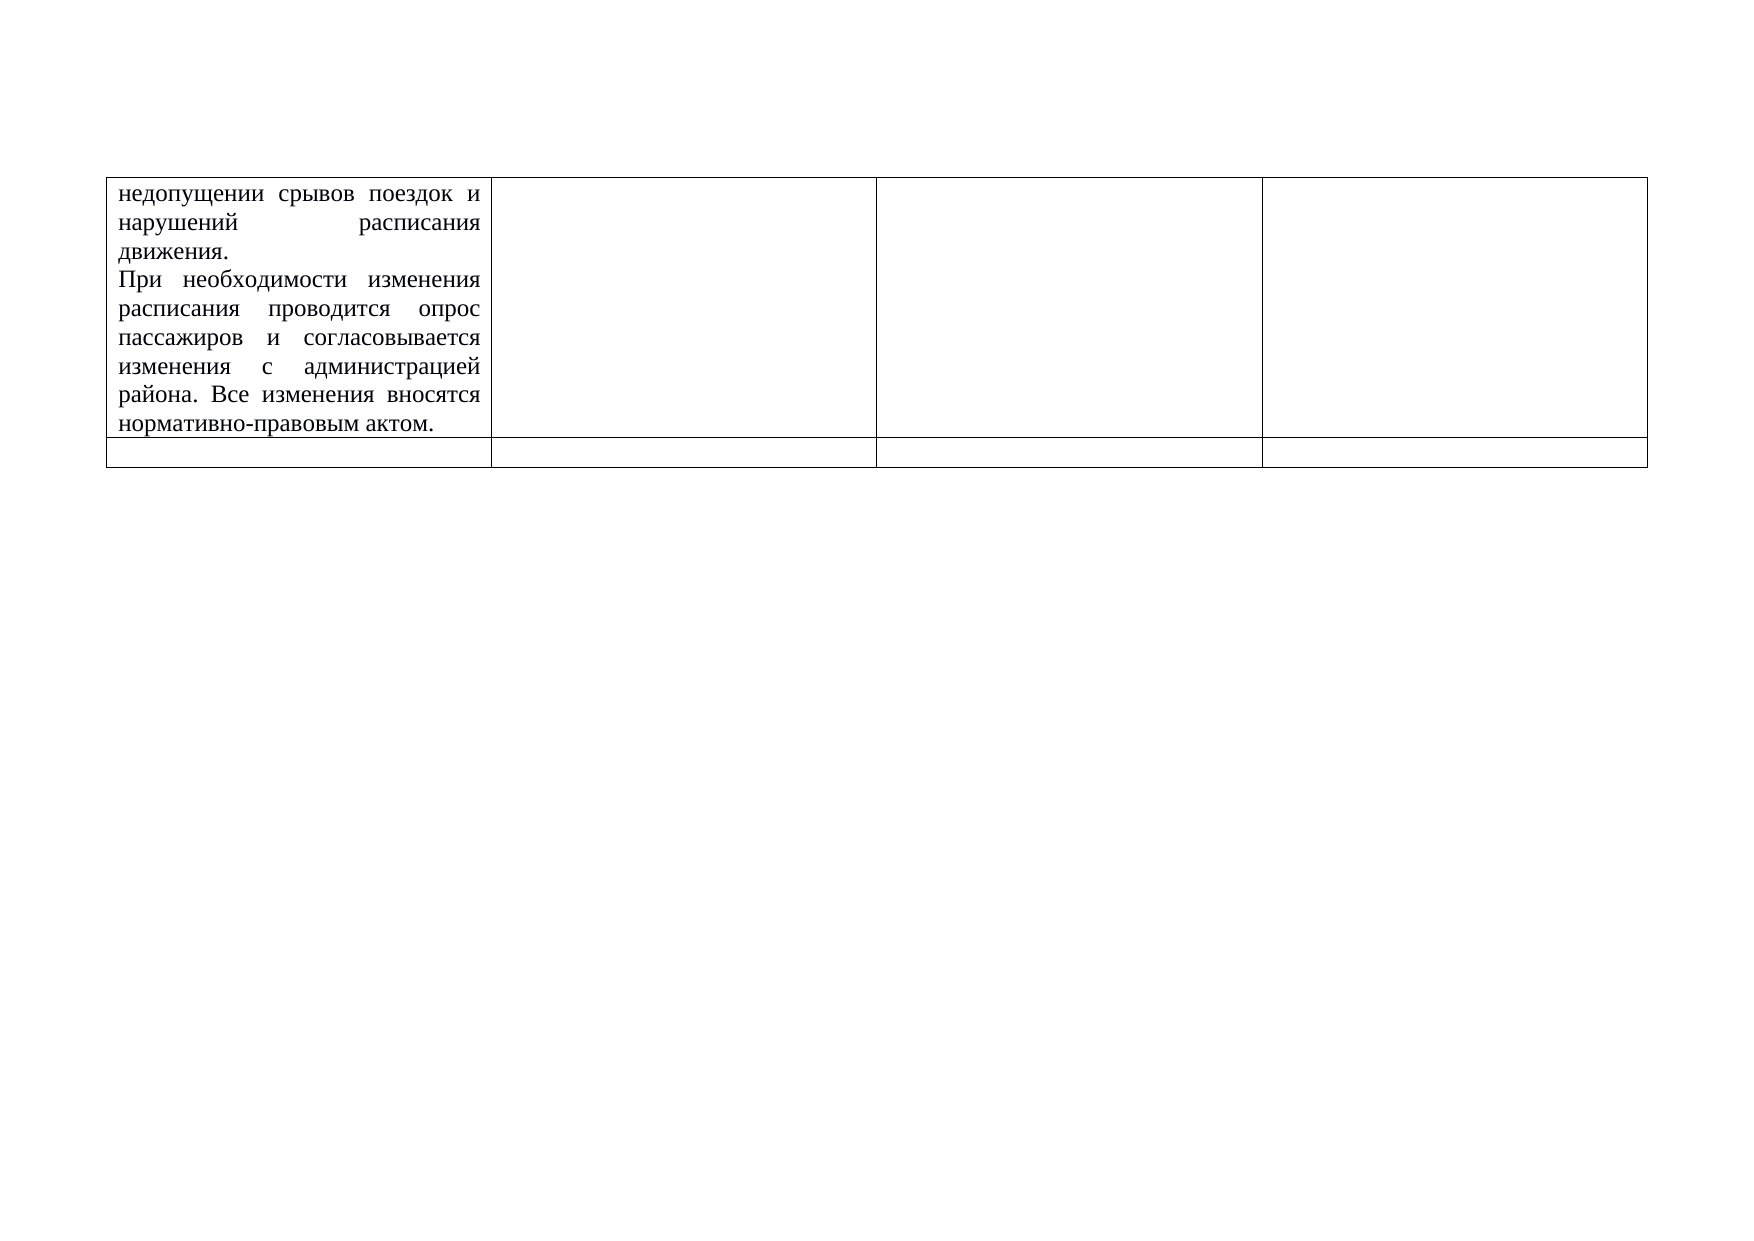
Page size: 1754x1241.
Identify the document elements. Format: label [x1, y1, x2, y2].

table_cell [107, 438, 491, 467]
table_cell [877, 438, 1262, 467]
table_cell [1263, 178, 1647, 437]
table_cell [1263, 438, 1647, 467]
table_cell [877, 178, 1262, 437]
table_cell [107, 178, 491, 437]
table_cell [492, 178, 876, 437]
table_cell [492, 438, 876, 467]
